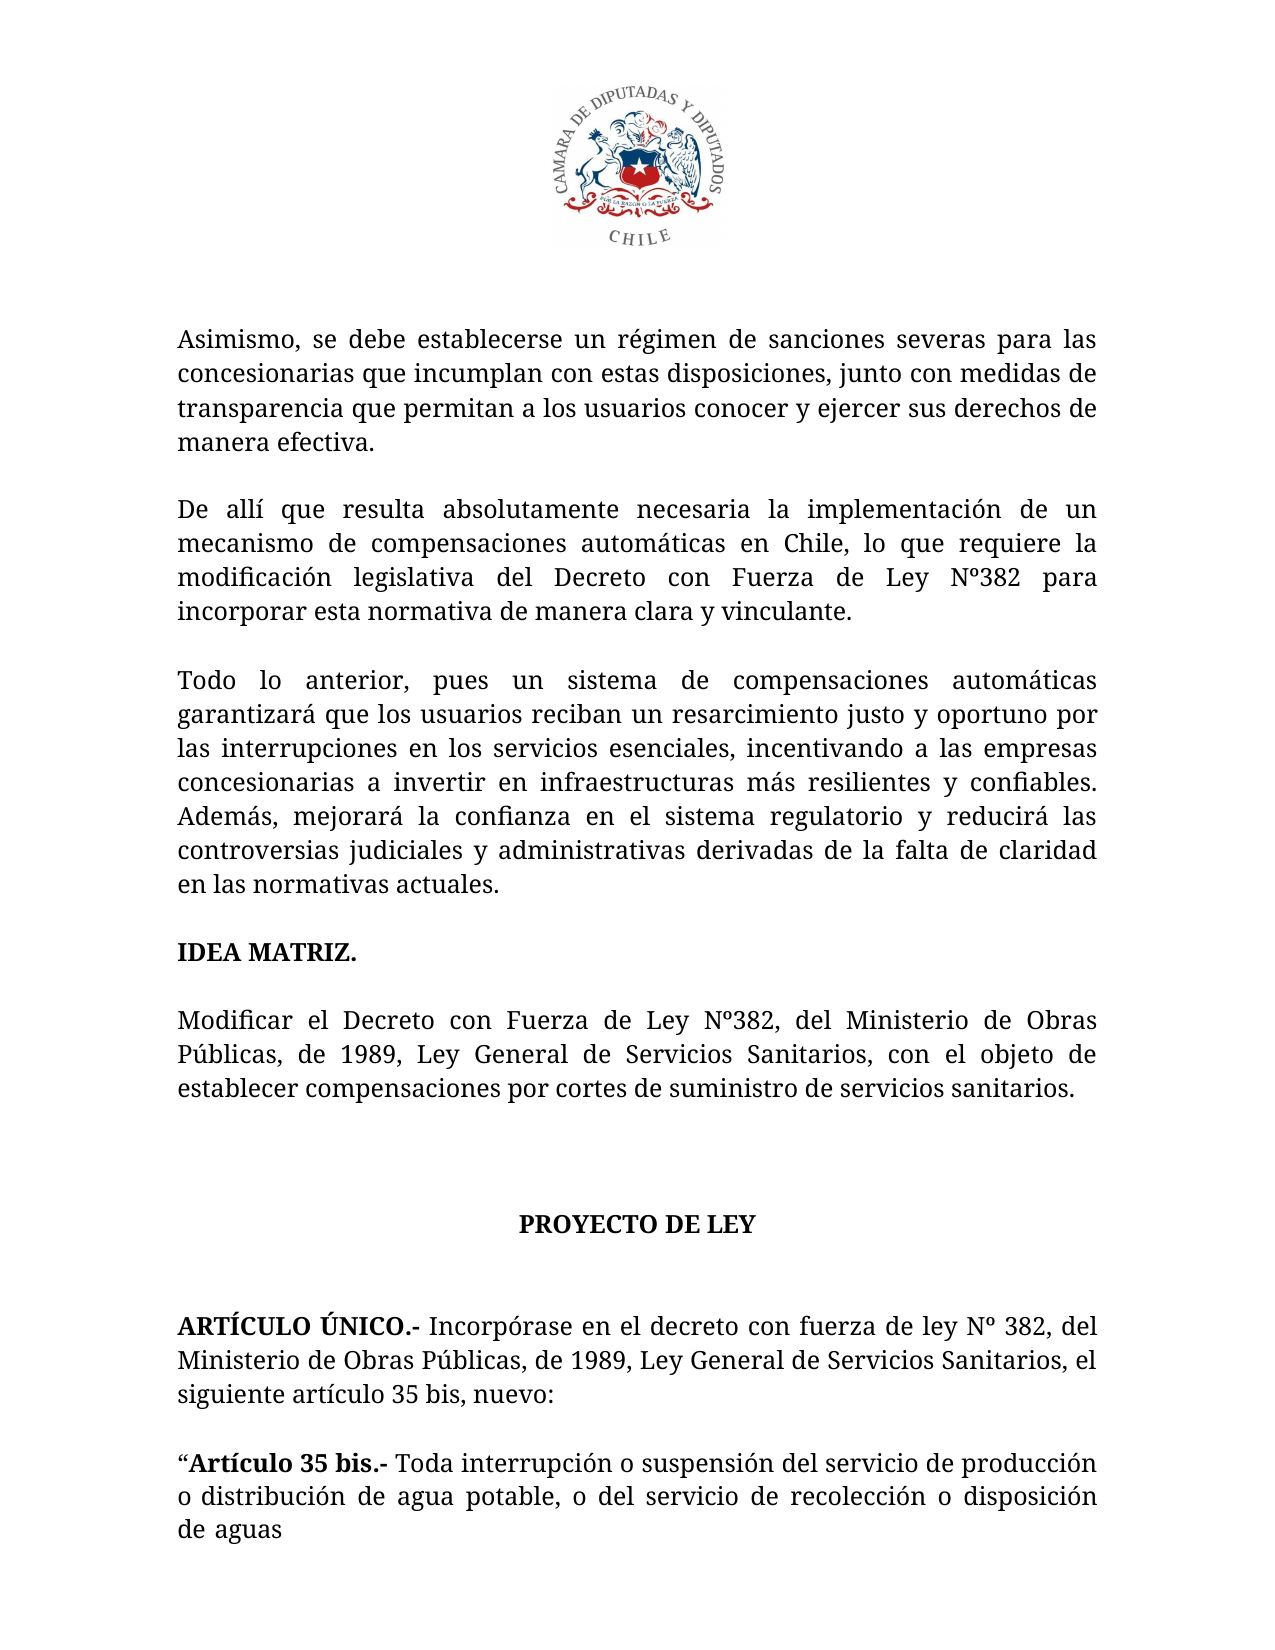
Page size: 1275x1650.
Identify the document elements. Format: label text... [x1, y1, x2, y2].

text Todo lo anterior, pues un sistema de compensaciones automáticas garantizará que los usuarios reciban un resarcimiento justo y oportuno por las interrupciones en los servicios esenciales, incentivando a las empresas concesionarias a invertir en infraestructuras más resilientes y conﬁables. Además, mejorará la conﬁanza en el sistema regulatorio y reducirá las controversias judiciales y administrativas derivadas de la falta de claridad en las normativas actuales. [177, 663, 1098, 901]
picture [550, 85, 727, 248]
text ARTÍCULO ÚNICO.- Incorpórase en el decreto con fuerza de ley Nº 382, del Ministerio de Obras Públicas, de 1989, Ley General de Servicios Sanitarios, el siguiente artículo 35 bis, nuevo: [177, 1309, 1098, 1411]
text “Artículo 35 bis.- Toda interrupción o suspensión del servicio de producción o distribución de agua potable, o del servicio de recolección o disposición de aguas [177, 1446, 1098, 1546]
subtitle PROYECTO DE LEY [166, 1206, 1108, 1241]
subtitle IDEA MATRIZ. [177, 934, 1108, 969]
text Asimismo, se debe establecerse un régimen de sanciones severas para las concesionarias que incumplan con estas disposiciones, junto con medidas de transparencia que permitan a los usuarios conocer y ejercer sus derechos de manera efectiva. [177, 322, 1098, 458]
text De allí que resulta absolutamente necesaria la implementación de un mecanismo de compensaciones automáticas en Chile, lo que requiere la modiﬁcación legislativa del Decreto con Fuerza de Ley Nº382 para incorporar esta normativa de manera clara y vinculante. [177, 492, 1098, 628]
text Modiﬁcar el Decreto con Fuerza de Ley Nº382, del Ministerio de Obras Públicas, de 1989, Ley General de Servicios Sanitarios, con el objeto de establecer compensaciones por cortes de suministro de servicios sanitarios. [177, 1003, 1098, 1105]
